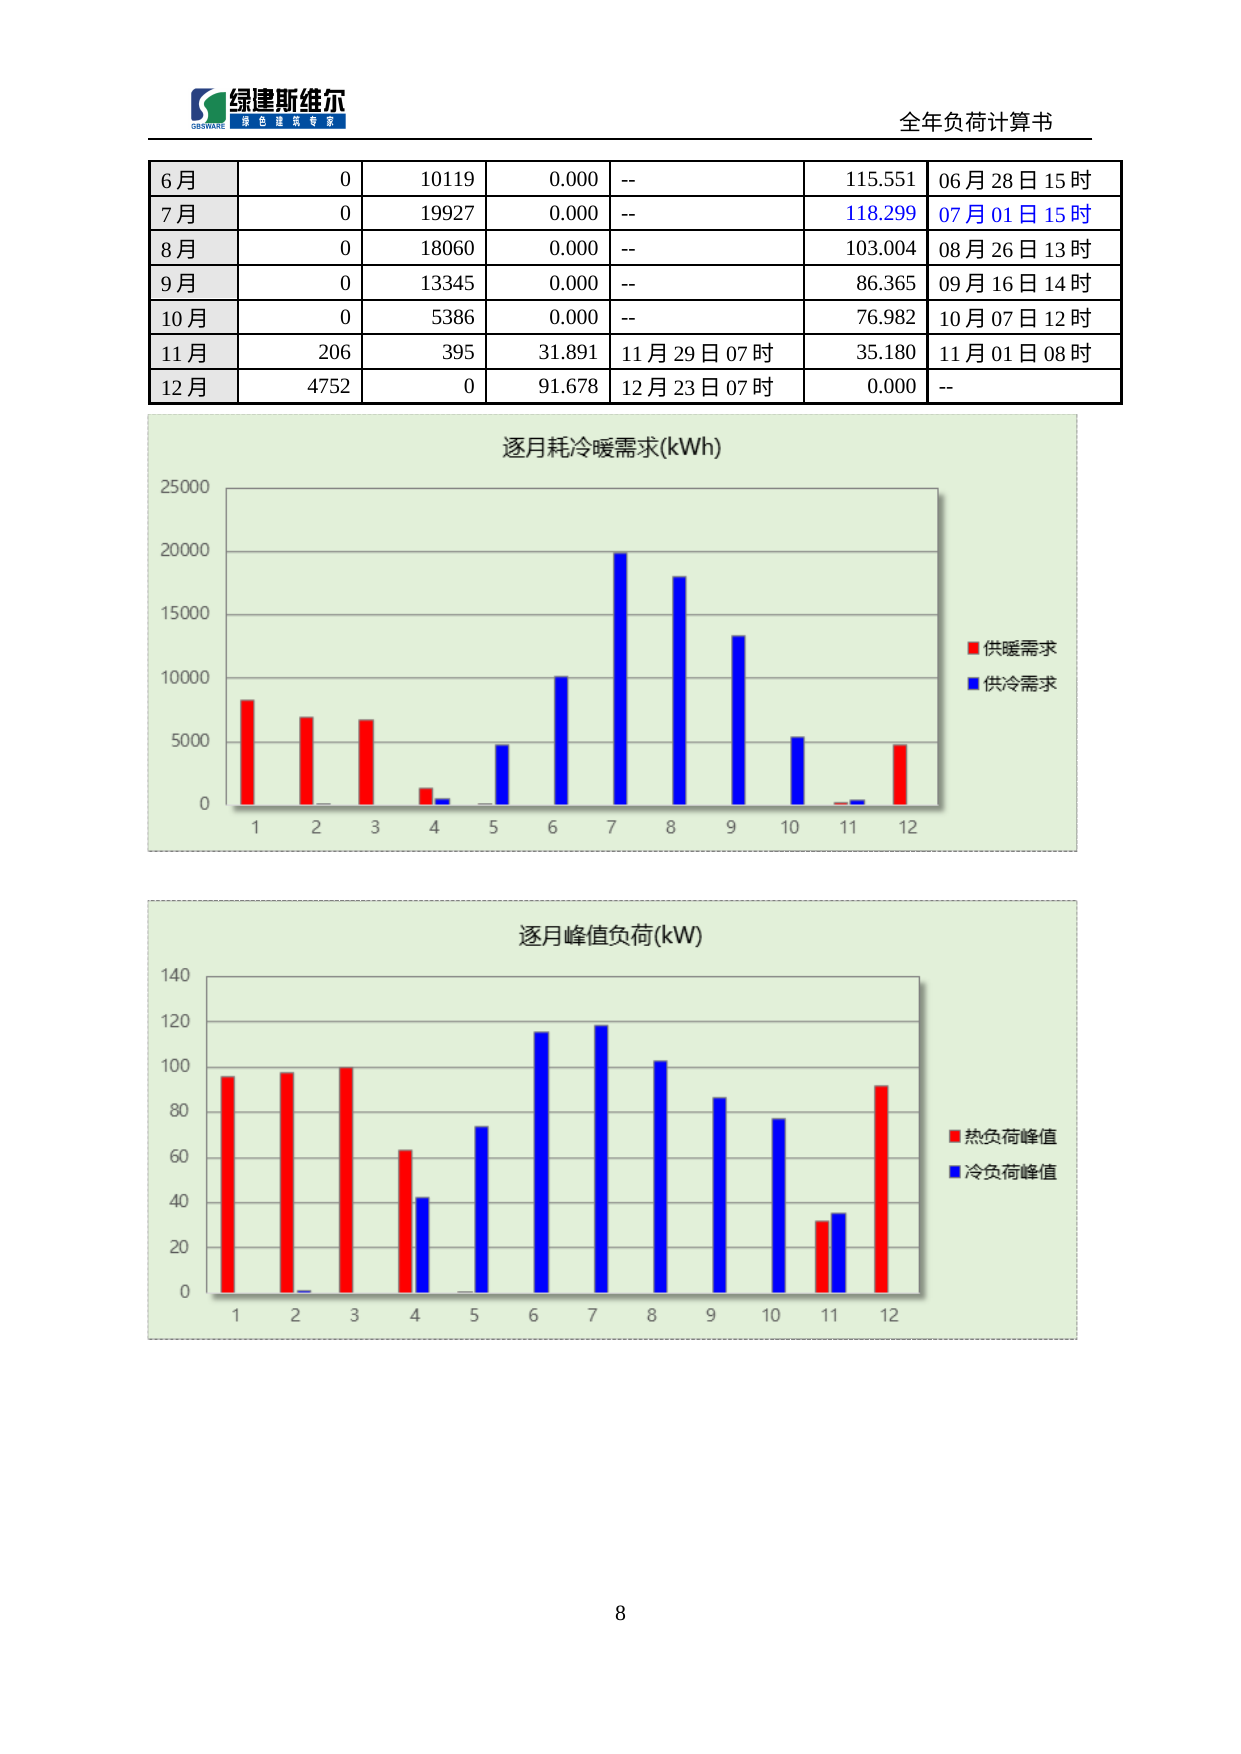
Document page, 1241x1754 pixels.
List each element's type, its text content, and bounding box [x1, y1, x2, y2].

table_cell 103.004 [805, 231, 926, 264]
table_cell 6月 [151, 162, 237, 195]
table_cell -- [611, 162, 803, 195]
table_cell 0 [363, 370, 485, 402]
table_cell 0.000 [487, 231, 609, 264]
table_cell 0 [239, 162, 361, 195]
table_cell 206 [239, 335, 361, 368]
table_cell 115.551 [805, 162, 926, 195]
picture [147, 414, 1078, 852]
table_cell 11月01日08时 [929, 335, 1120, 368]
table_cell 07月01日15时 [929, 197, 1120, 229]
table_cell -- [611, 266, 803, 298]
table_cell 10月07日12时 [929, 301, 1120, 333]
table_cell 76.982 [805, 301, 926, 333]
table_cell 06月28日15时 [929, 162, 1120, 195]
table_cell 0 [239, 231, 361, 264]
table_cell 35.180 [805, 335, 926, 368]
table_cell -- [611, 197, 803, 229]
table_cell 0.000 [487, 162, 609, 195]
table_cell 0.000 [487, 266, 609, 298]
table_cell 91.678 [487, 370, 609, 402]
table_cell 8月 [151, 231, 237, 264]
table_cell 0.000 [487, 197, 609, 229]
table_cell 0 [239, 266, 361, 298]
table_cell 0 [239, 197, 361, 229]
table_cell 395 [363, 335, 485, 368]
table_cell 0.000 [487, 301, 609, 333]
table_cell 10119 [363, 162, 485, 195]
picture [187, 88, 347, 130]
table_cell 0.000 [805, 370, 926, 402]
table_cell 11月29日07时 [611, 335, 803, 368]
table_cell 4752 [239, 370, 361, 402]
table_cell -- [611, 231, 803, 264]
table_cell 5386 [363, 301, 485, 333]
table_cell 0 [239, 301, 361, 333]
picture [147, 900, 1078, 1340]
table_cell 11月 [151, 335, 237, 368]
table_cell 18060 [363, 231, 485, 264]
table_cell 12月 [151, 370, 237, 402]
table_cell 86.365 [805, 266, 926, 298]
table_cell 7月 [151, 197, 237, 229]
table_cell 12月23日07时 [611, 370, 803, 402]
table_cell 31.891 [487, 335, 609, 368]
table_cell -- [929, 370, 1120, 402]
table_cell -- [611, 301, 803, 333]
table_cell 08月26日13时 [929, 231, 1120, 264]
table_cell 13345 [363, 266, 485, 298]
table_cell 19927 [363, 197, 485, 229]
table_cell 10月 [151, 301, 237, 333]
table_cell 118.299 [805, 197, 926, 229]
table_cell 9月 [151, 266, 237, 298]
table_cell 09月16日14时 [929, 266, 1120, 298]
